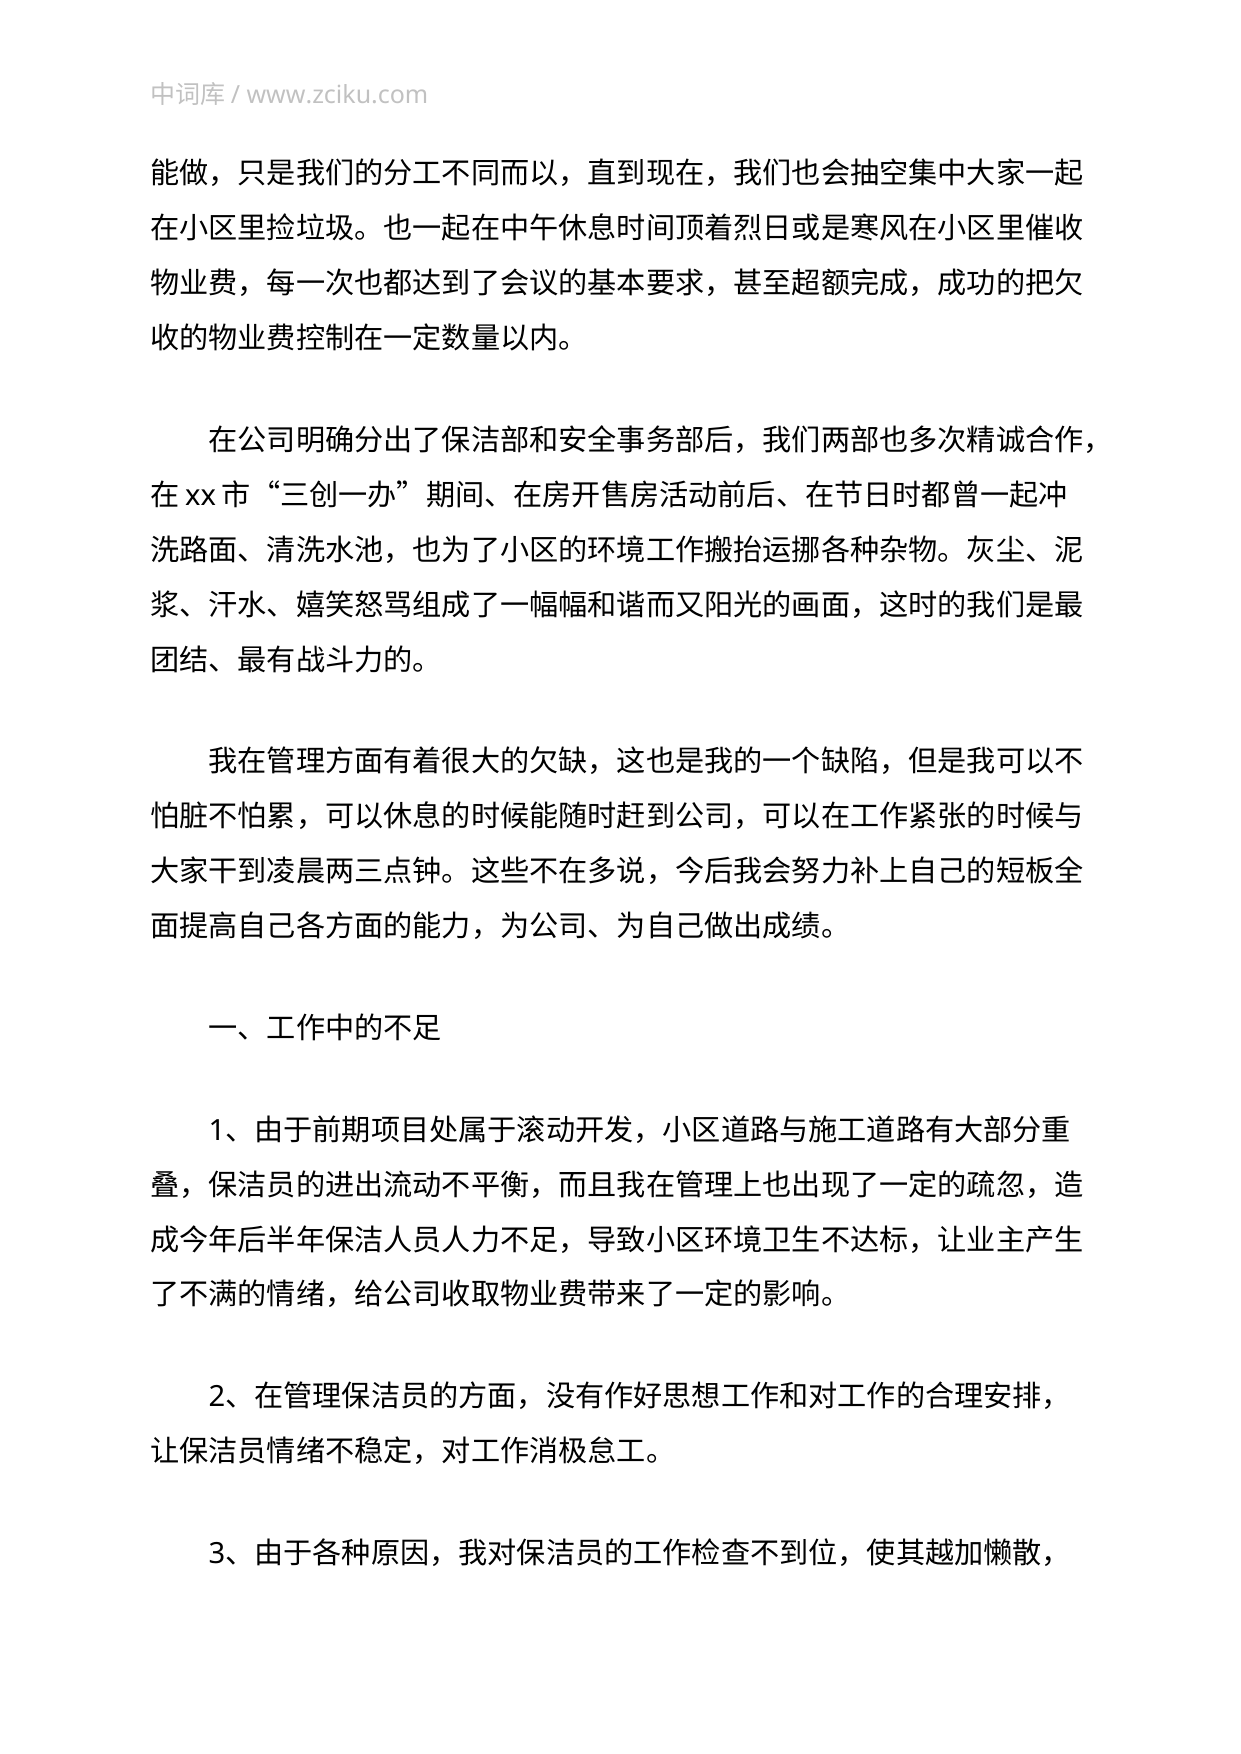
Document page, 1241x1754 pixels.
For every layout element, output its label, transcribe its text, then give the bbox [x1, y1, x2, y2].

text 一、工作中的不足 [150, 1004, 1090, 1047]
text 在公司明确分出了保洁部和安全事务部后，我们两部也多次精诚合作，在xx市“三创一办”期间、在房开售房活动前后、在节日时都曾一起冲洗路面、清洗水池，也为了小区的环境工作搬抬运挪各种杂物。灰尘、泥浆、汗水、嬉笑怒骂组成了一幅幅和谐而又阳光的画面，这时的我们是最团结、最有战斗力的。 [150, 416, 1090, 678]
text 2、在管理保洁员的方面，没有作好思想工作和对工作的合理安排，让保洁员情绪不稳定，对工作消极怠工。 [150, 1373, 1090, 1470]
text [150, 150, 1090, 357]
text 1、由于前期项目处属于滚动开发，小区道路与施工道路有大部分重叠，保洁员的进出流动不平衡，而且我在管理上也出现了一定的疏忽，造成今年后半年保洁人员人力不足，导致小区环境卫生不达标，让业主产生了不满的情绪，给公司收取物业费带来了一定的影响。 [150, 1106, 1090, 1313]
text 我在管理方面有着很大的欠缺，这也是我的一个缺陷，但是我可以不怕脏不怕累，可以休息的时候能随时赶到公司，可以在工作紧张的时候与大家干到凌晨两三点钟。这些不在多说，今后我会努力补上自己的短板全面提高自己各方面的能力，为公司、为自己做出成绩。 [150, 738, 1090, 945]
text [150, 1529, 1090, 1572]
